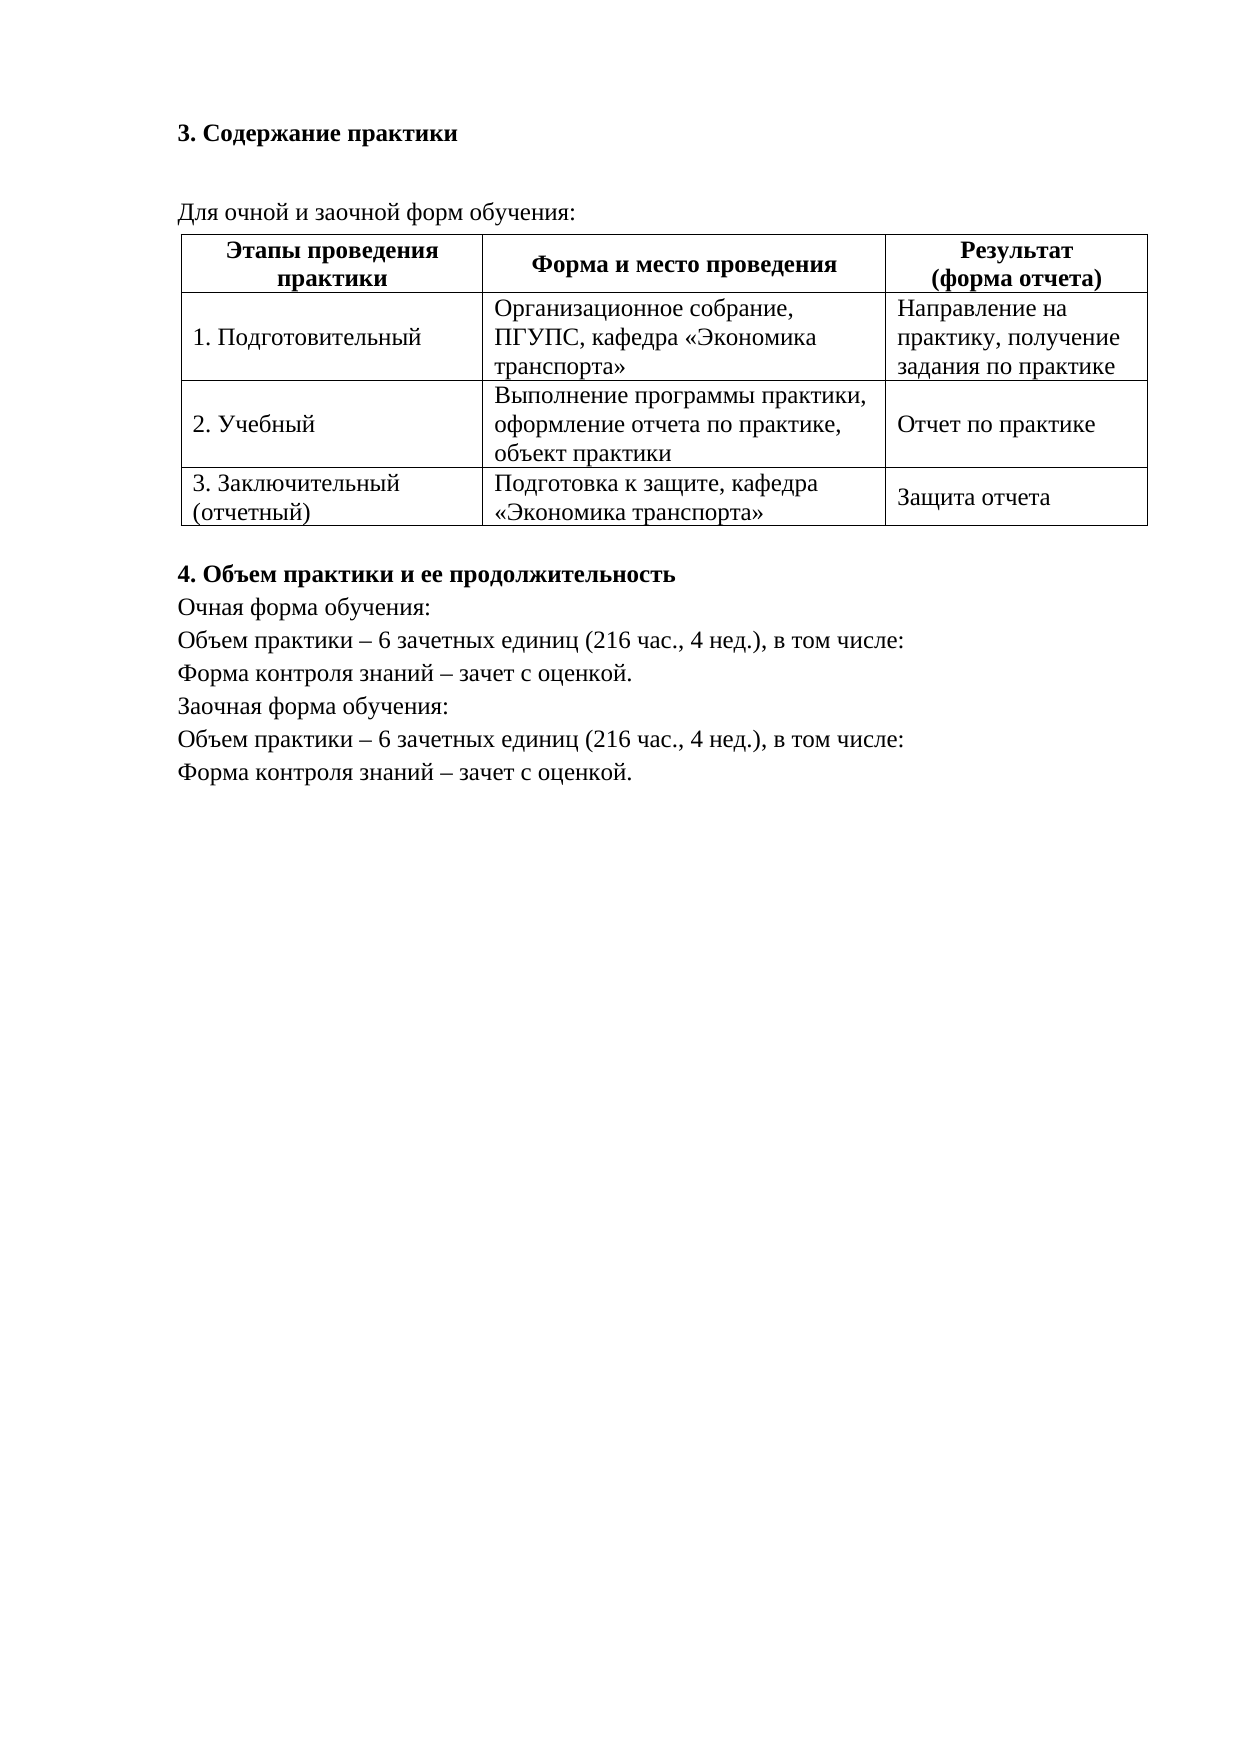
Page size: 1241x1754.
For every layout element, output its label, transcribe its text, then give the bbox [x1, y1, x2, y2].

table_cell Защита отчета [886, 468, 1147, 525]
table_cell Отчет по практике [886, 381, 1147, 467]
text Объем практики – 6 зачетных единиц (216 час., 4 нед.), в том числе: [177, 625, 1152, 654]
table_header Этапы проведения практики [182, 235, 482, 292]
table_cell Подготовка к защите, кафедра «Экономика транспорта» [483, 468, 885, 525]
table_cell Организационное собрание, ПГУПС, кафедра «Экономика транспорта» [483, 293, 885, 379]
table_cell Направление на практику, получение задания по практике [886, 293, 1147, 379]
text 3. Содержание практики [177, 118, 1152, 147]
table_cell 1. Подготовительный [182, 293, 482, 379]
table_cell Выполнение программы практики, оформление отчета по практике, объект практики [483, 381, 885, 467]
table_cell 2. Учебный [182, 381, 482, 467]
text Очная форма обучения: [177, 592, 1152, 621]
table_header Результат (форма отчета) [886, 235, 1147, 292]
table_cell 3. Заключительный (отчетный) [182, 468, 482, 525]
text Заочная форма обучения: [177, 691, 1152, 720]
text Объем практики – 6 зачетных единиц (216 час., 4 нед.), в том числе: [177, 724, 1152, 753]
text Форма контроля знаний – зачет с оценкой. [177, 757, 1152, 786]
text 4. Объем практики и ее продолжительность [177, 559, 1152, 588]
text Форма контроля знаний – зачет с оценкой. [177, 658, 1152, 687]
text Для очной и заочной форм обучения: [177, 197, 1152, 225]
table_header Форма и место проведения [483, 235, 885, 292]
